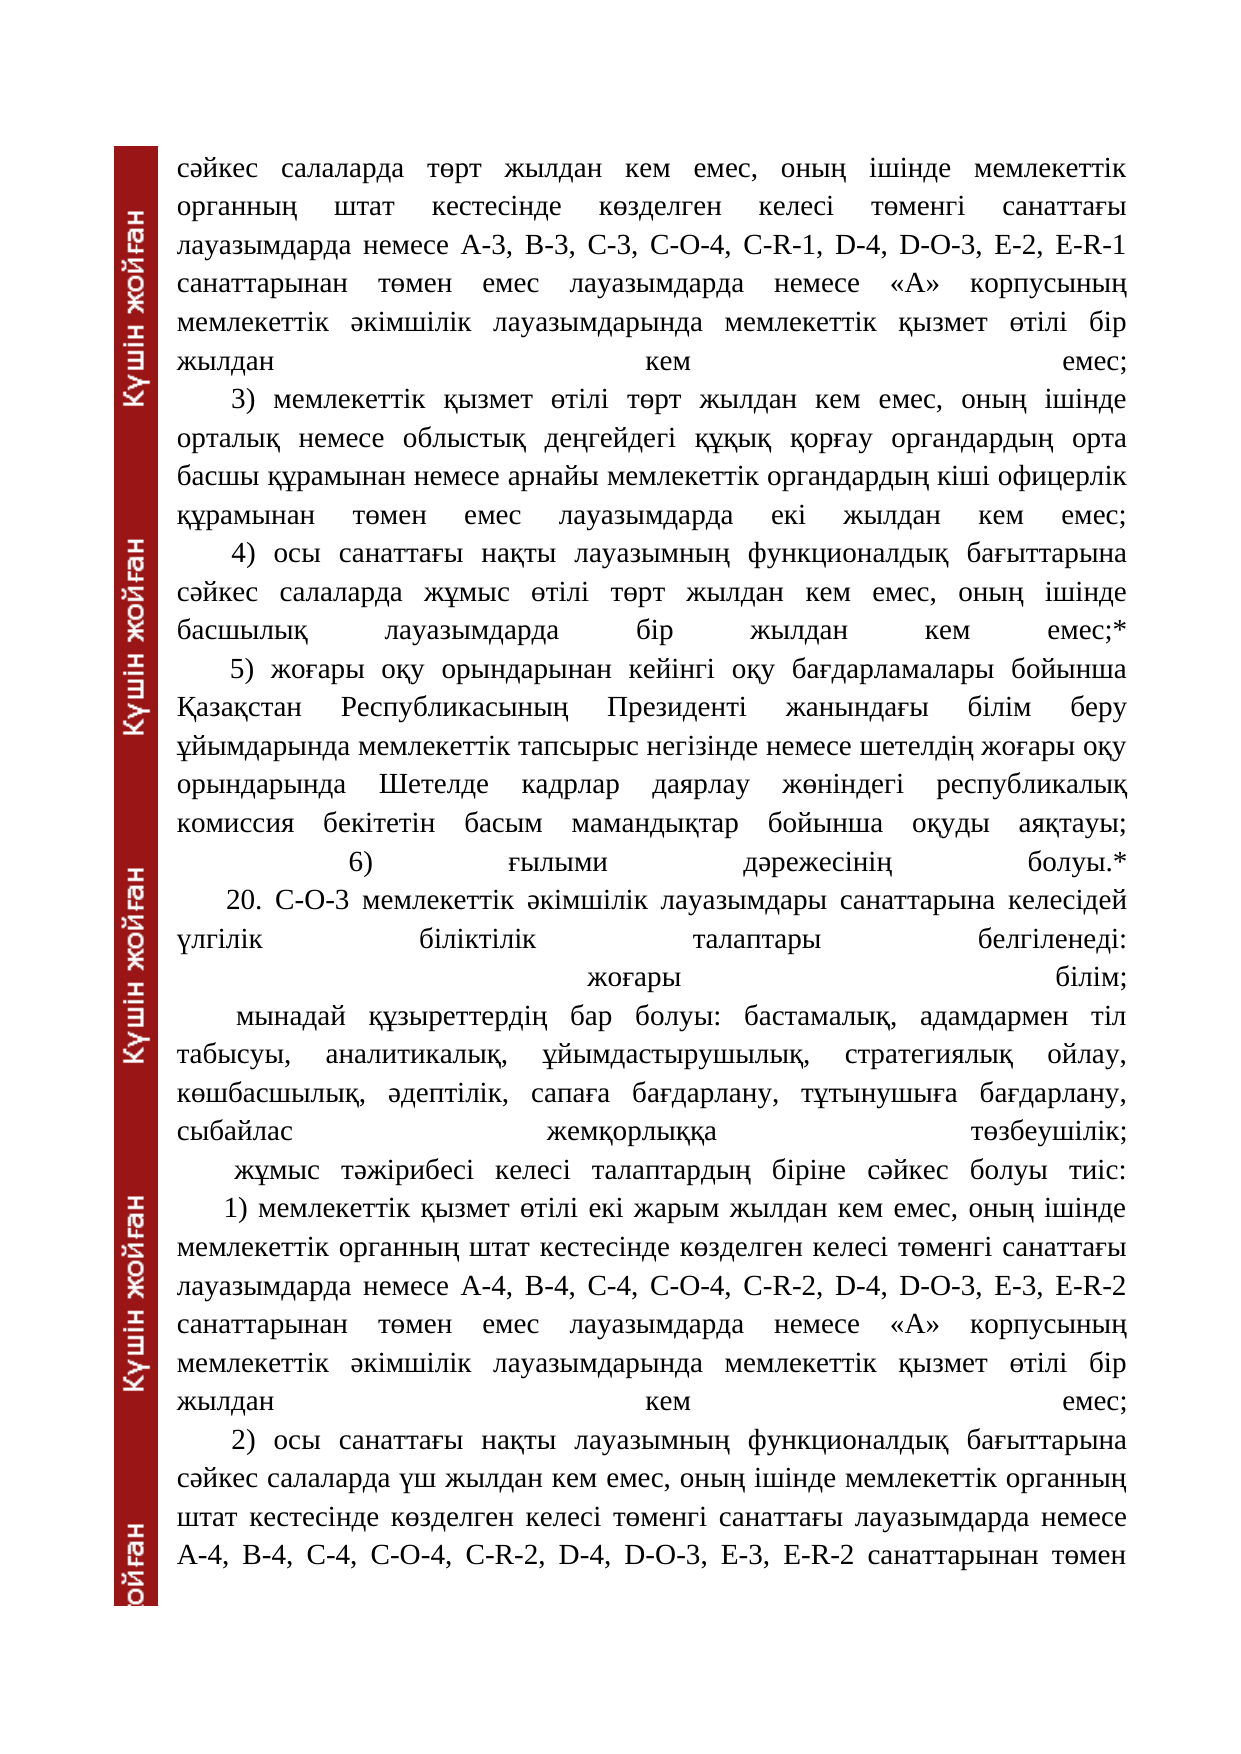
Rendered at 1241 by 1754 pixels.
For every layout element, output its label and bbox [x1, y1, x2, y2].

picture [114, 1571, 158, 1606]
picture [114, 146, 158, 150]
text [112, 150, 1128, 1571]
